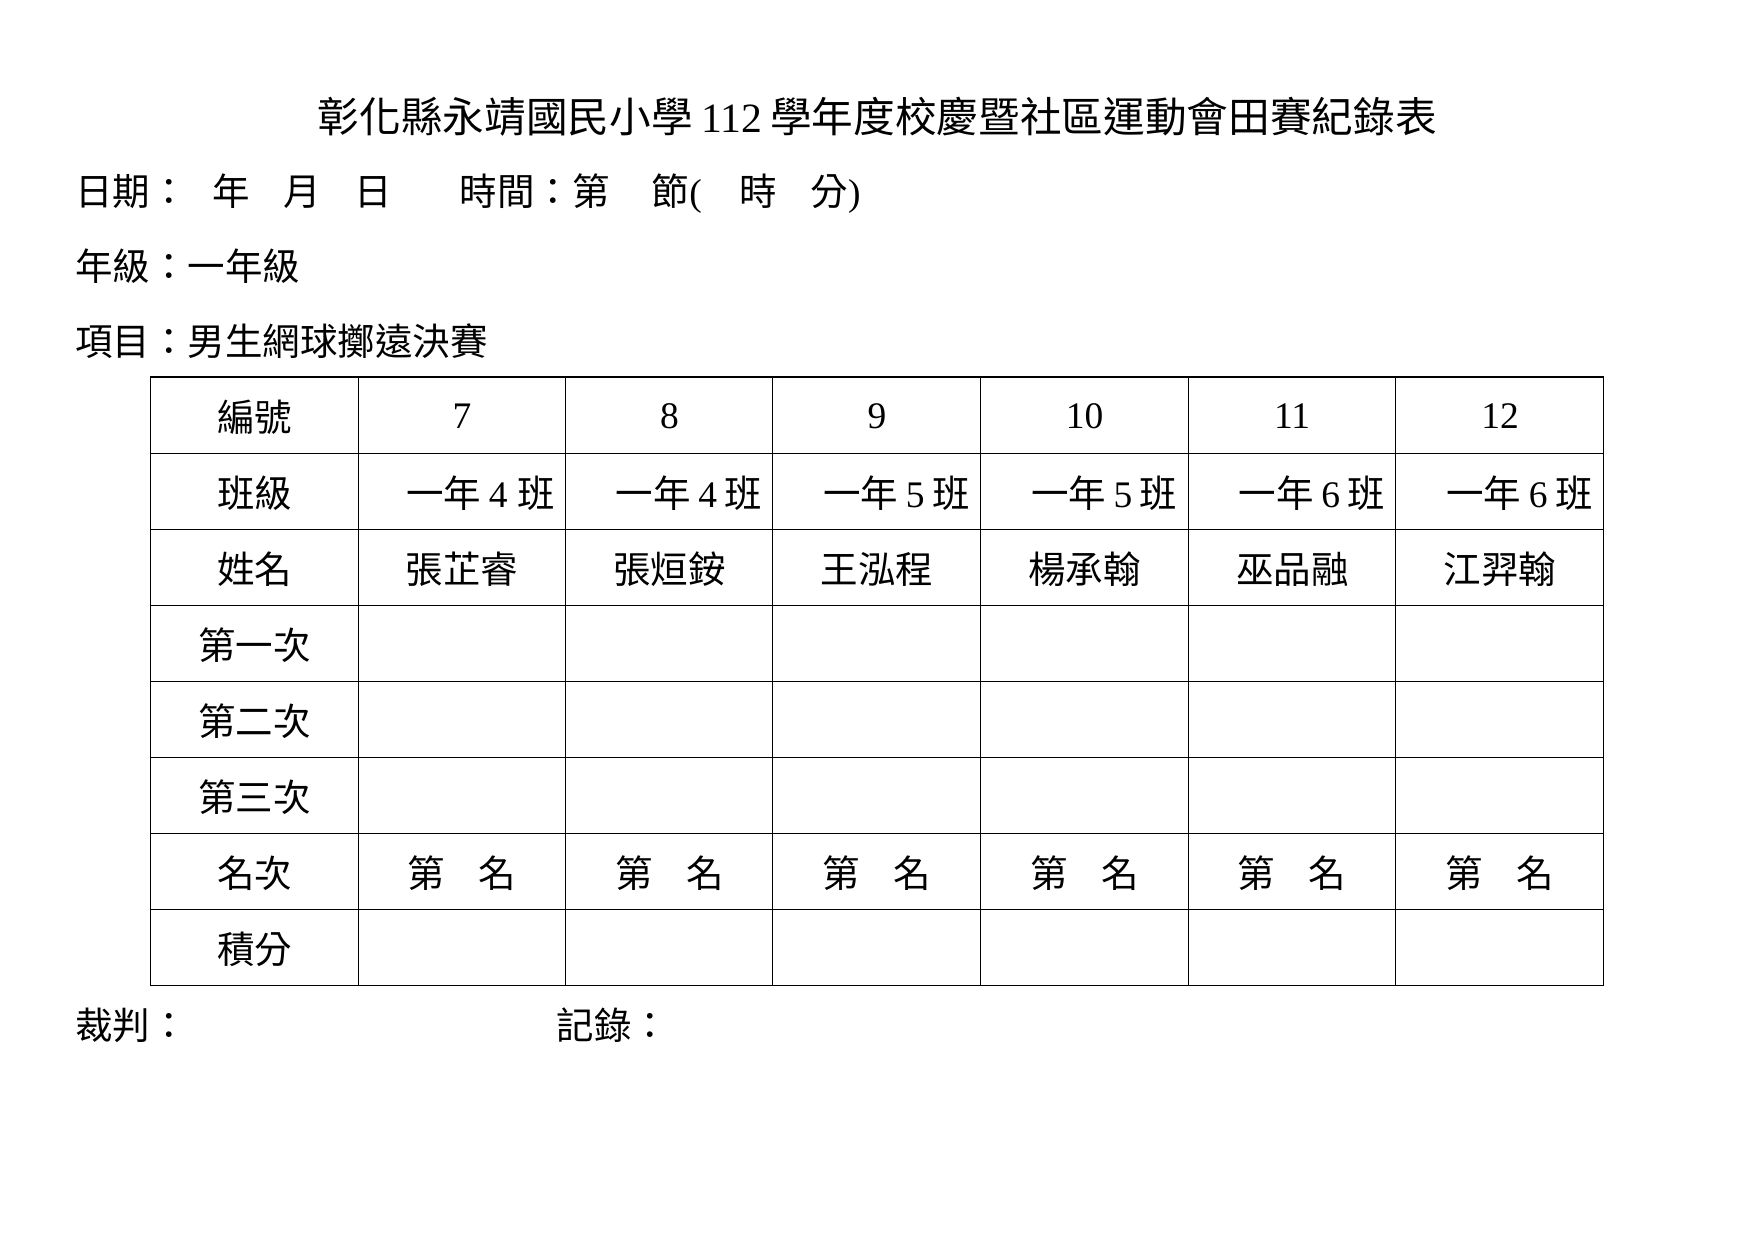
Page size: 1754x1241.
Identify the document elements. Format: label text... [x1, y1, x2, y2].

table_header 12 [1396, 378, 1603, 452]
table_cell [773, 606, 980, 681]
table_cell [1396, 910, 1603, 985]
table_cell 第 名 [773, 834, 980, 909]
table_header 11 [1189, 378, 1395, 452]
table_cell 一年6班 [1189, 454, 1395, 528]
table_cell [1396, 682, 1603, 757]
table_cell [1189, 910, 1395, 985]
text 項目：男生網球擲遠決賽 [75, 301, 1679, 376]
table_cell [773, 910, 980, 985]
table_cell 第 名 [359, 834, 565, 909]
text 日期： 年 月 日 時間：第 節( 時 分) [75, 151, 1679, 226]
table_cell 第 名 [1189, 834, 1395, 909]
table_cell 積分 [151, 910, 358, 985]
table_cell [359, 606, 565, 681]
table_cell 名次 [151, 834, 358, 909]
table_header 7 [359, 378, 565, 452]
table_cell 姓名 [151, 530, 358, 604]
table_cell [359, 758, 565, 833]
table_cell [981, 910, 1188, 985]
table_cell 張烜銨 [566, 530, 772, 604]
text 裁判： 記錄： [75, 986, 1679, 1061]
table_cell [359, 910, 565, 985]
table_cell [981, 682, 1188, 757]
table_cell [566, 682, 772, 757]
table_header 10 [981, 378, 1188, 452]
table_cell 第一次 [151, 606, 358, 681]
table_cell 第 名 [1396, 834, 1603, 909]
table_cell 一年4 班 [359, 454, 565, 528]
table_cell 第 名 [981, 834, 1188, 909]
text 彰化縣永靖國民小學112學年度校慶暨社區運動會田賽紀錄表 [75, 76, 1679, 151]
table_cell [566, 910, 772, 985]
table_cell [1189, 682, 1395, 757]
table_header 8 [566, 378, 772, 452]
table_cell 江羿翰 [1396, 530, 1603, 604]
table_cell 一年5班 [981, 454, 1188, 528]
table_cell 張芷睿 [359, 530, 565, 604]
table_cell [566, 758, 772, 833]
table_cell [1189, 758, 1395, 833]
table_cell 王泓程 [773, 530, 980, 604]
table_cell 巫品融 [1189, 530, 1395, 604]
table_cell [981, 758, 1188, 833]
table_cell 一年5班 [773, 454, 980, 528]
table_cell 一年4班 [566, 454, 772, 528]
table_cell [981, 606, 1188, 681]
table_cell [773, 682, 980, 757]
table_cell [773, 758, 980, 833]
table_header 編號 [151, 378, 358, 452]
text 年級：一年級 [75, 226, 1679, 301]
table_cell 第二次 [151, 682, 358, 757]
table_cell [1396, 758, 1603, 833]
table_cell [566, 606, 772, 681]
table_cell 班級 [151, 454, 358, 528]
table_cell 楊承翰 [981, 530, 1188, 604]
table_cell [1189, 606, 1395, 681]
table_cell [359, 682, 565, 757]
table_cell 第 名 [566, 834, 772, 909]
table_header 9 [773, 378, 980, 452]
table_cell 一年6班 [1396, 454, 1603, 528]
table_cell 第三次 [151, 758, 358, 833]
table_cell [1396, 606, 1603, 681]
